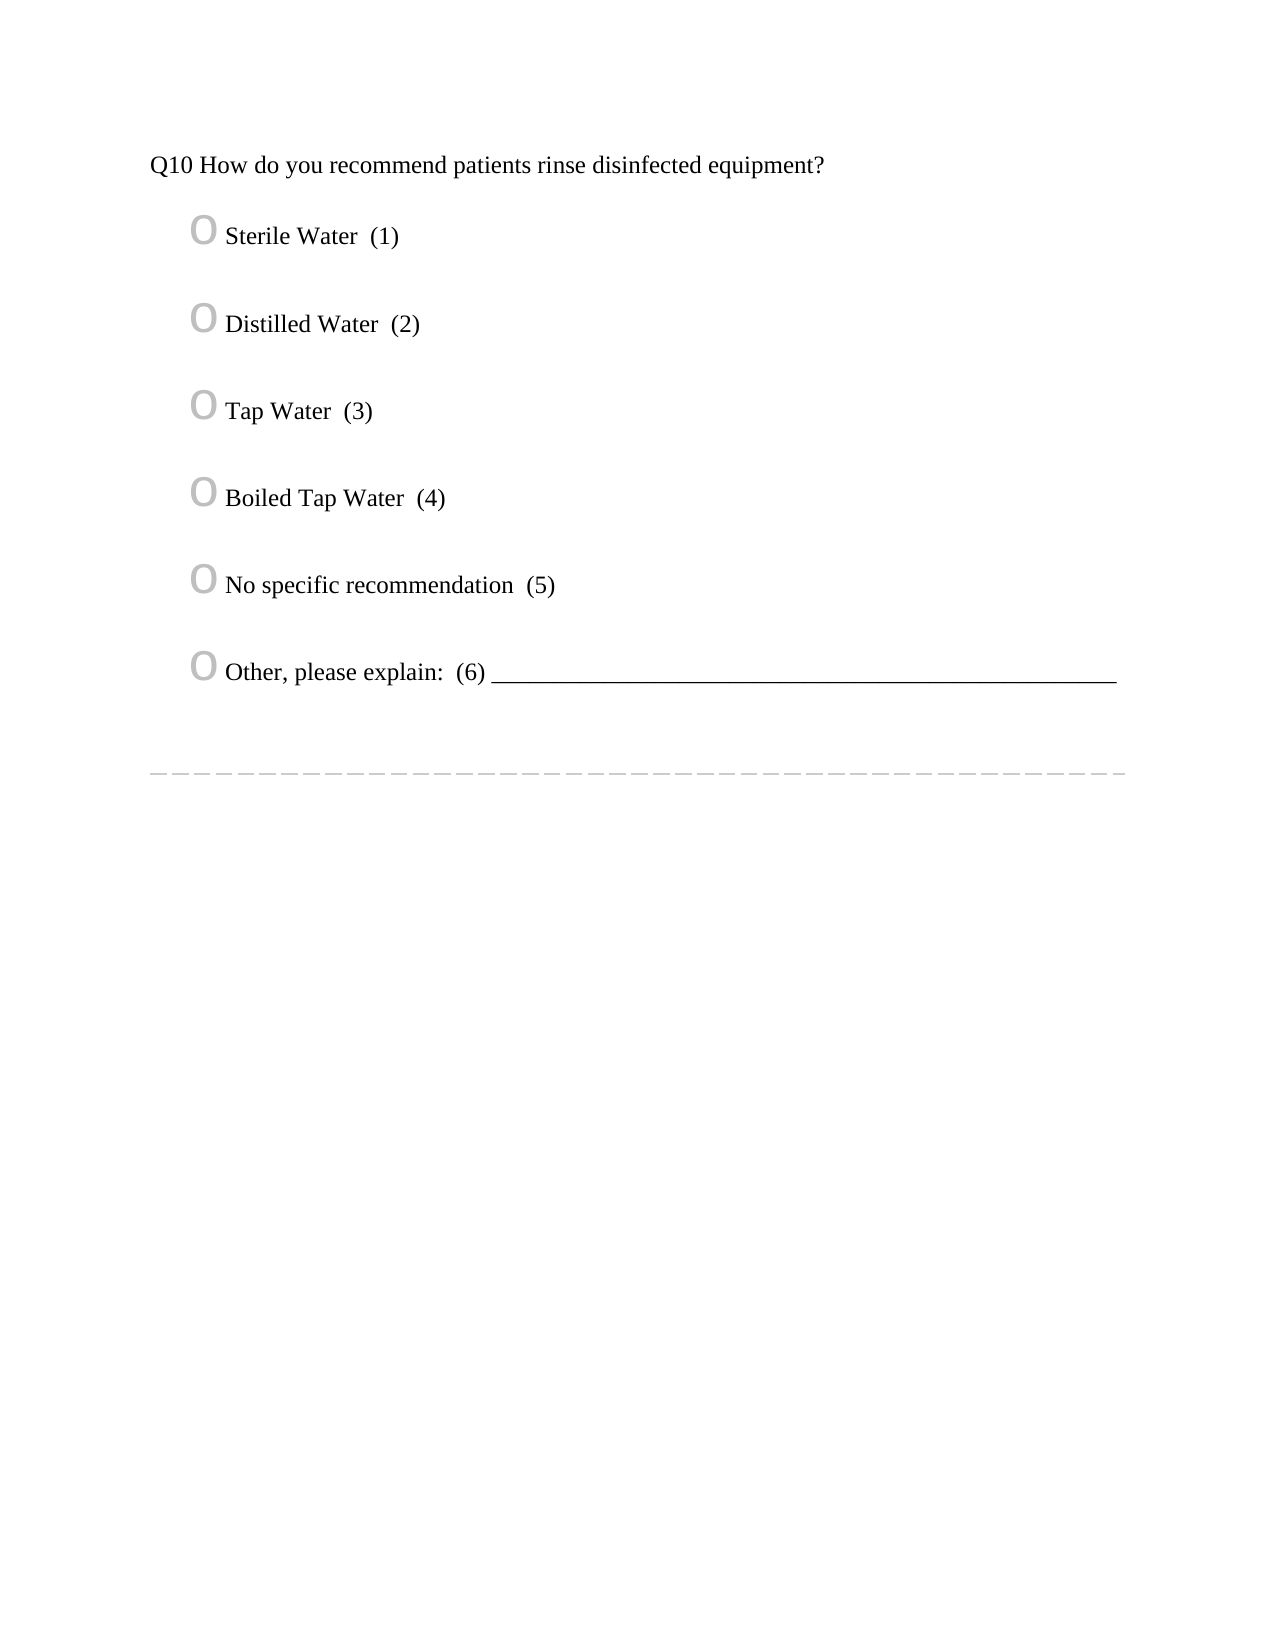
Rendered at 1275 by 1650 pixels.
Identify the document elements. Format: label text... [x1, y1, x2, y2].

list Sterile Water (1) [187, 200, 1125, 261]
list Tap Water (3) [187, 374, 1125, 435]
list No specific recommendation (5) [187, 548, 1125, 610]
text Q10 How do you recommend patients rinse disinfected equipment? [150, 150, 1125, 179]
list Distilled Water (2) [187, 287, 1125, 348]
list Boiled Tap Water (4) [187, 461, 1125, 523]
list Other, please explain: (6) __________________________________________________ [187, 636, 1125, 697]
